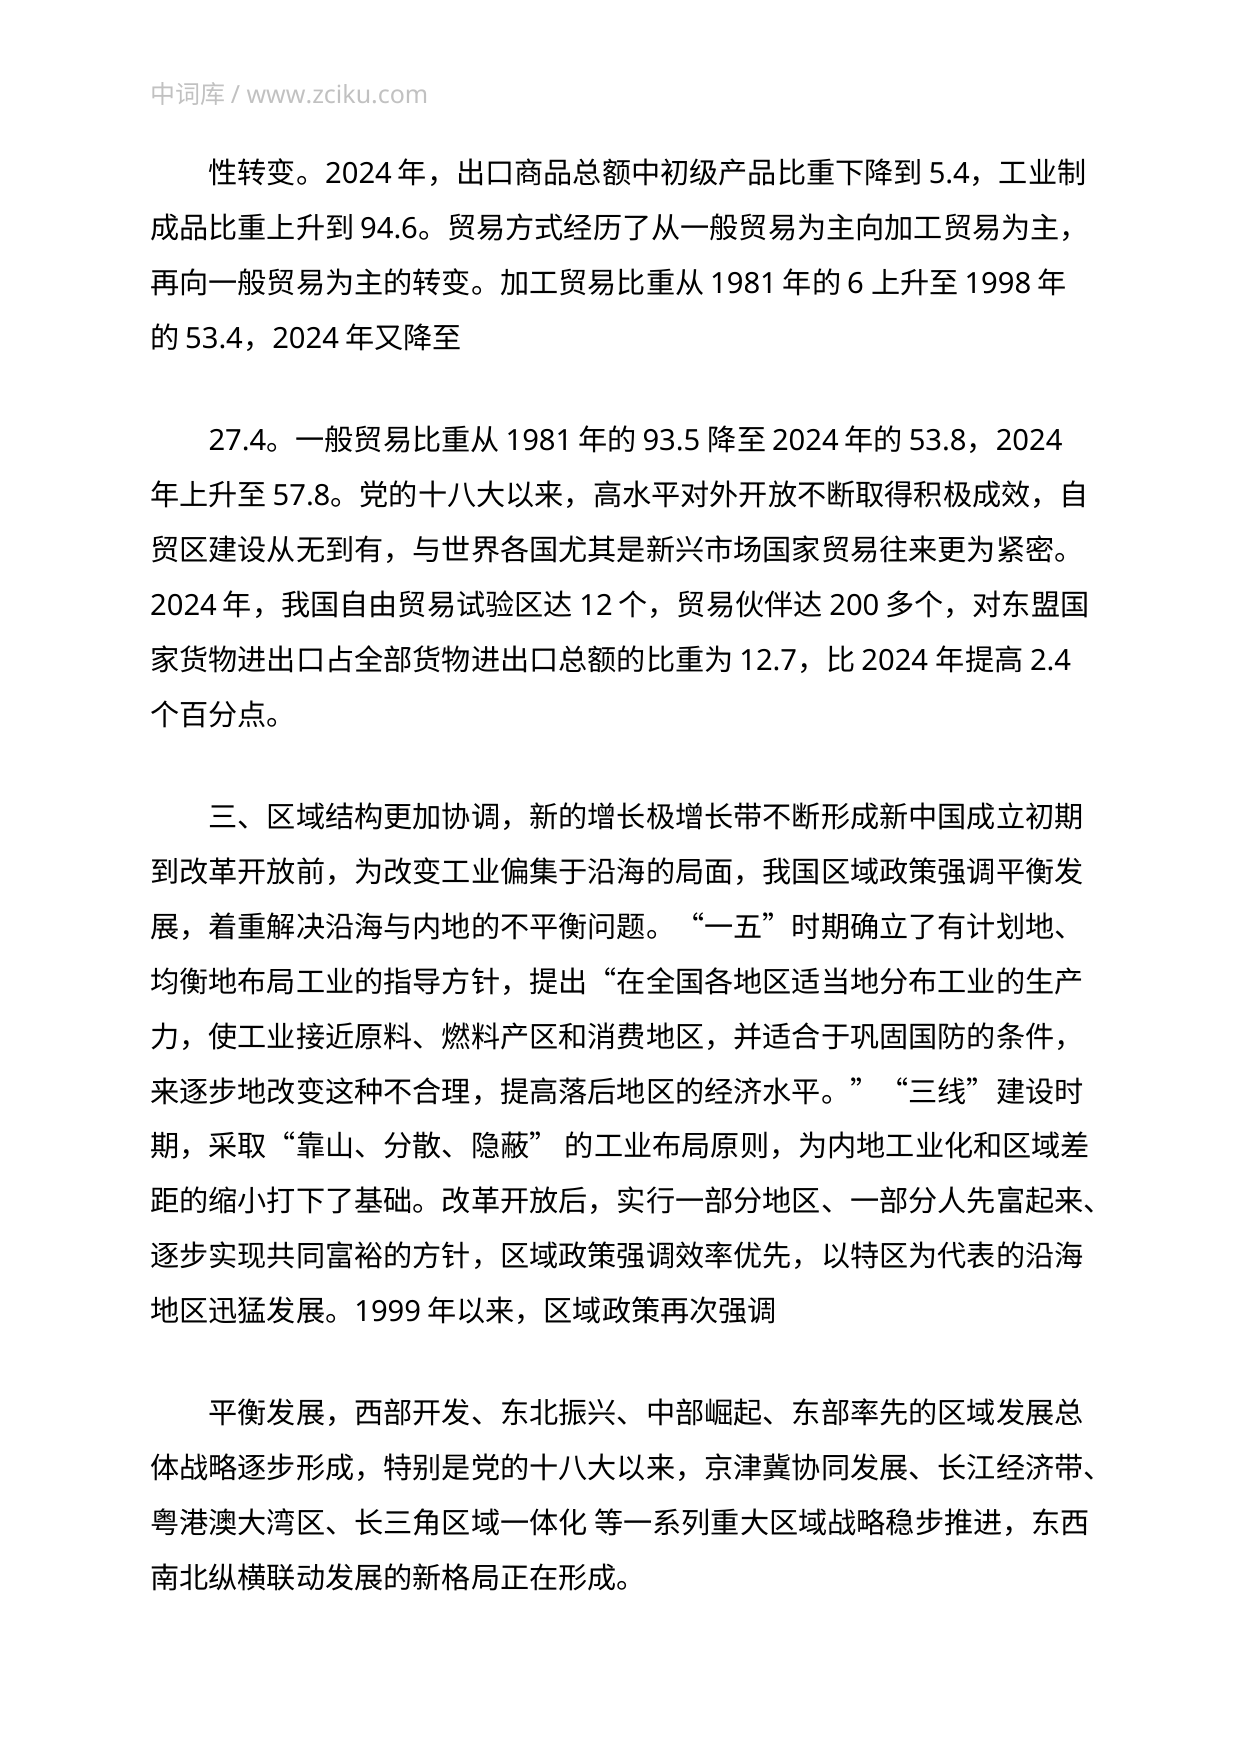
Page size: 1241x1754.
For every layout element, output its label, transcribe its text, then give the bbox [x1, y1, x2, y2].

text 性转变。2024年，出口商品总额中初级产品比重下降到5.4，工业制成品比重上升到94.6。贸易方式经历了从一般贸易为主向加工贸易为主，再向一般贸易为主的转变。加工贸易比重从1981年的6 上升至1998年的53.4，2024年又降至 [150, 150, 1090, 357]
text 27.4。一般贸易比重从1981年的93.5 降至2024年的53.8，2024年上升至57.8。党的十八大以来，高水平对外开放不断取得积极成效，自贸区建设从无到有，与世界各国尤其是新兴市场国家贸易往来更为紧密。2024年，我国自由贸易试验区达 12个，贸易伙伴达 200多个，对东盟国家货物进出口占全部货物进出口总额的比重为12.7，比2024 年提高 2.4个百分点。 [150, 417, 1090, 734]
text 三、区域结构更加协调，新的增长极增长带不断形成新中国成立初期到改革开放前，为改变工业偏集于沿海的局面，我国区域政策强调平衡发展，着重解决沿海与内地的不平衡问题。“一五”时期确立了有计划地、均衡地布局工业的指导方针，提出“在全国各地区适当地分布工业的生产力，使工业接近原料、燃料产区和消费地区，并适合于巩固国防的条件，来逐步地改变这种不合理，提高落后地区的经济水平。”“三线”建设时期，采取“靠山、分散、隐蔽” 的工业布局原则，为内地工业化和区域差距的缩小打下了基础。改革开放后，实行一部分地区、一部分人先富起来、逐步实现共同富裕的方针，区域政策强调效率优先，以特区为代表的沿海地区迅猛发展。1999年以来，区域政策再次强调 [150, 794, 1090, 1330]
text 平衡发展，西部开发、东北振兴、中部崛起、东部率先的区域发展总体战略逐步形成，特别是党的十八大以来，京津冀协同发展、长江经济带、粤港澳大湾区、长三角区域一体化 等一系列重大区域战略稳步推进，东西南北纵横联动发展的新格局正在形成。 [150, 1390, 1090, 1597]
